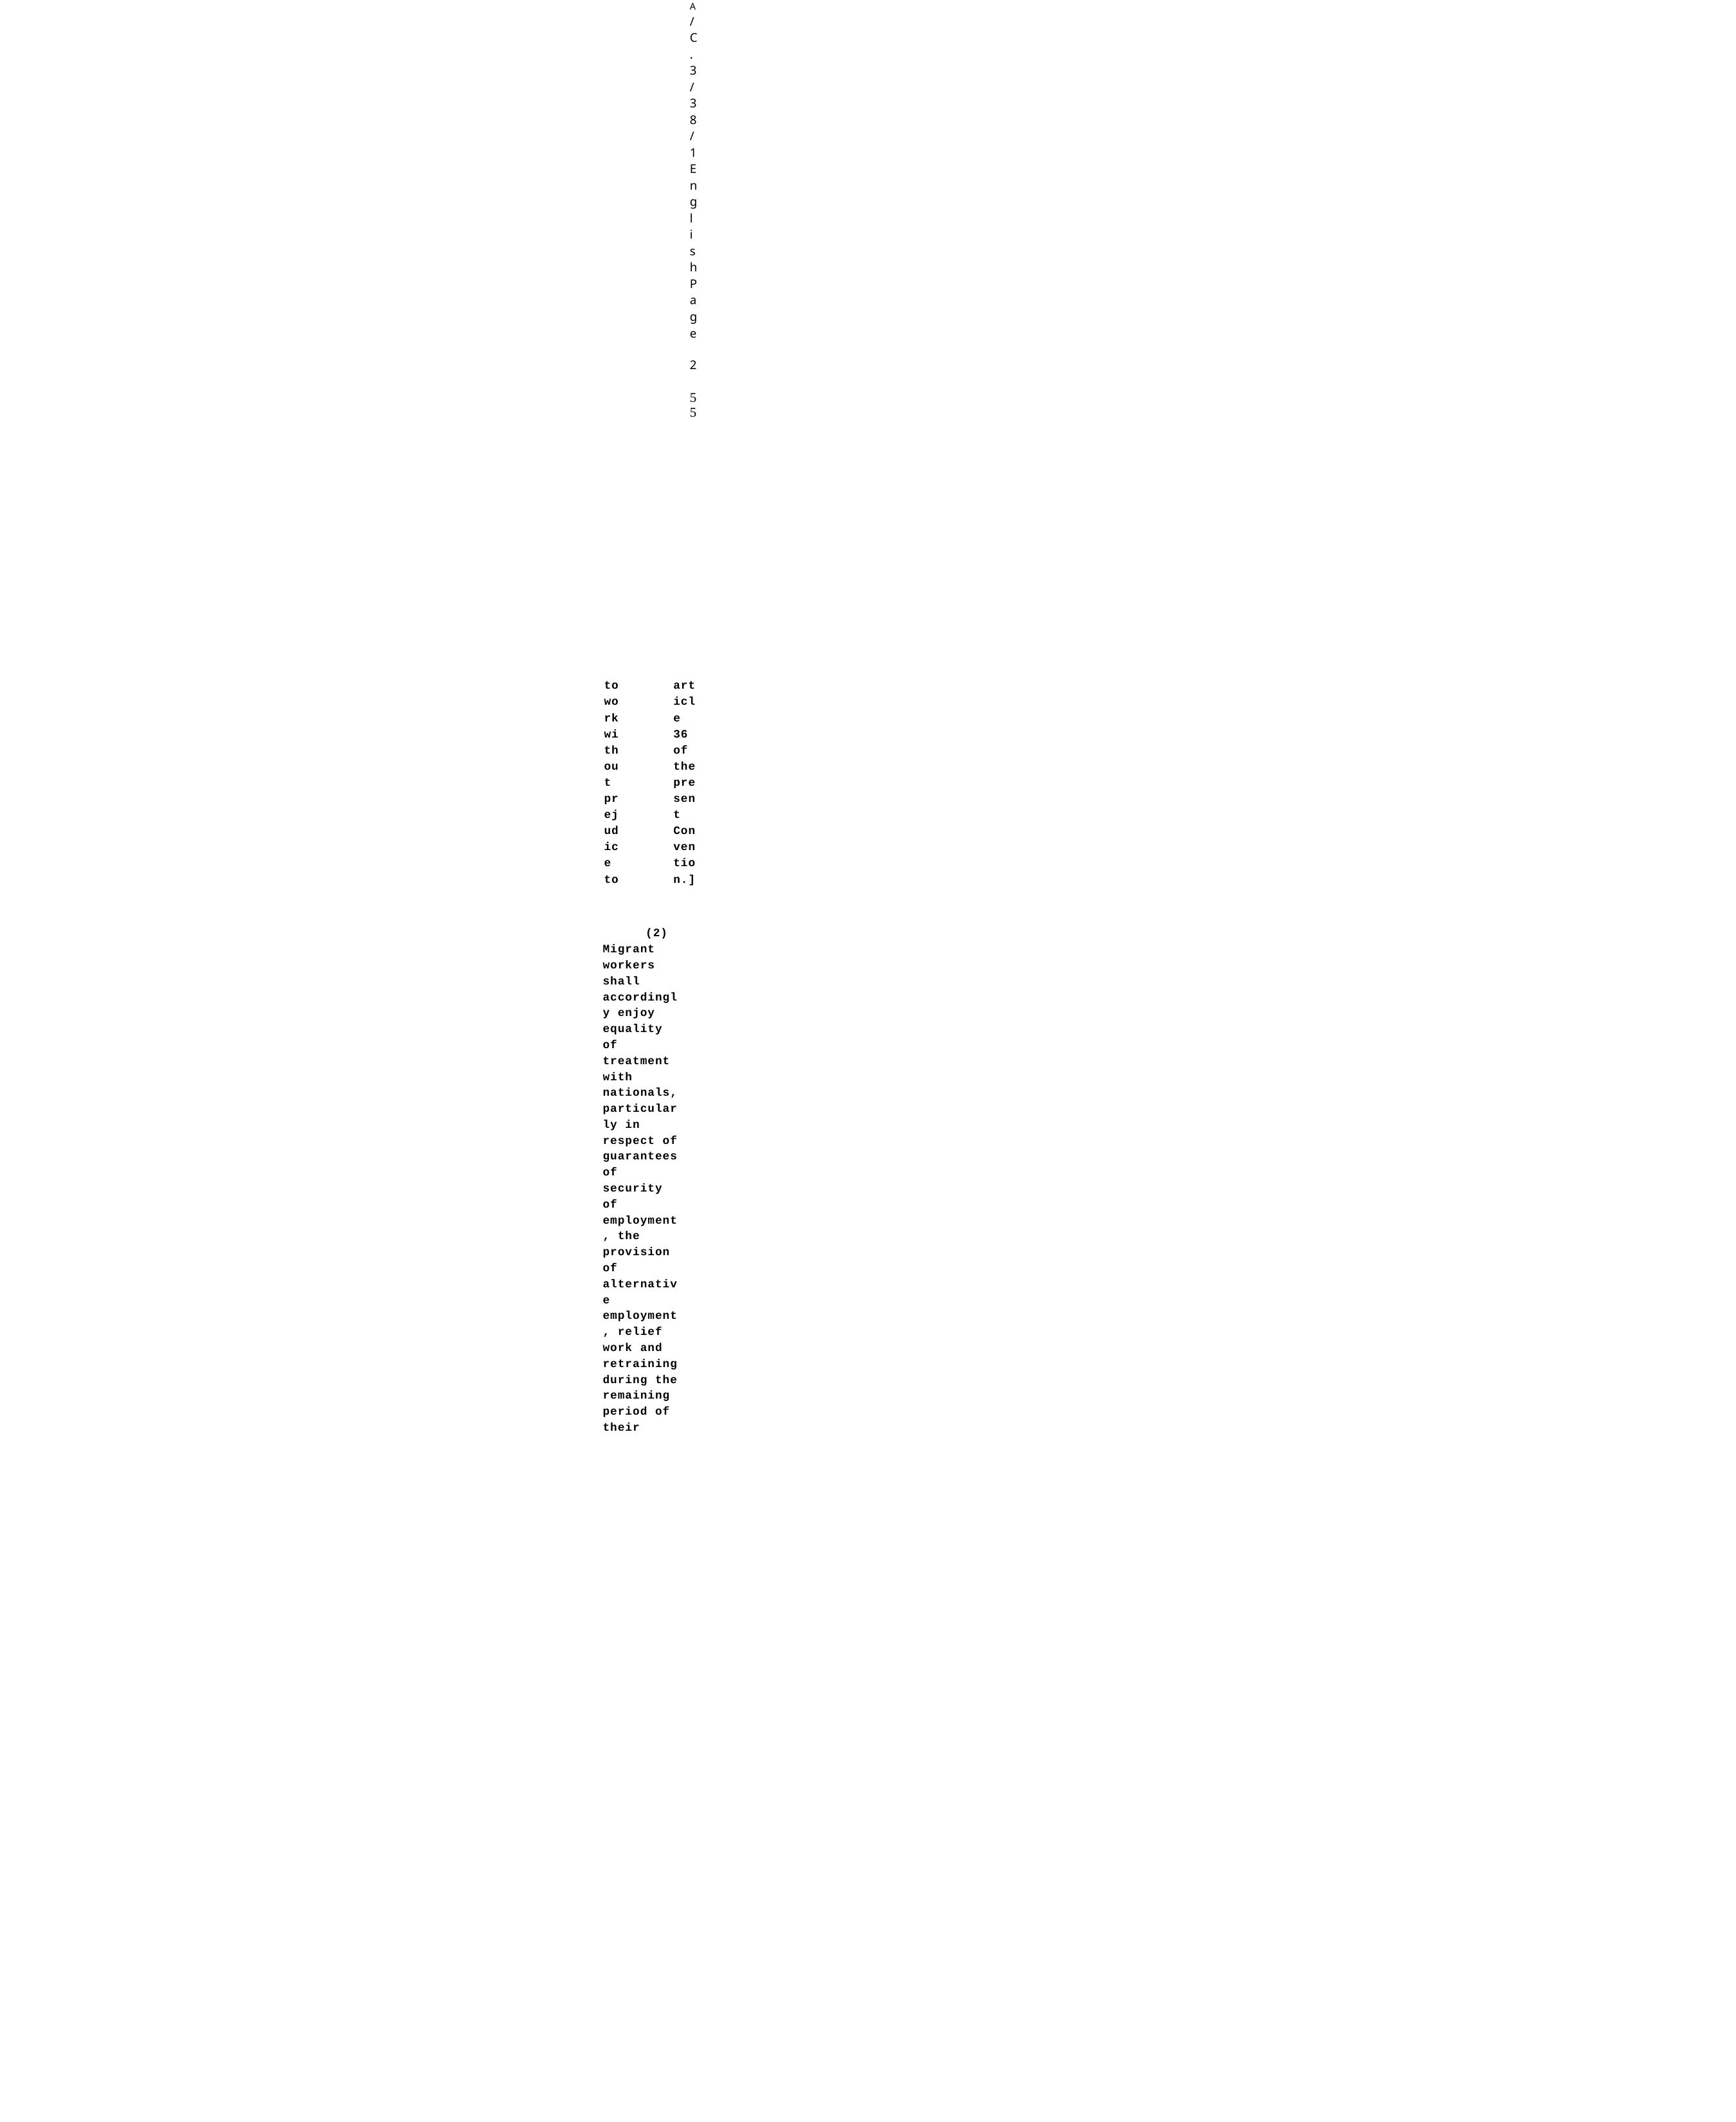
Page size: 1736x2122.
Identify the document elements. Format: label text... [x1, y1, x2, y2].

text (2) Migrant workers shall accordingly enjoy equality of treatment with nationals, particularly in respect of guarantees of security of employment, the provision of alternative employment, relief work and retraining during the remaining period of their authorization to wprk.] [602, 924, 682, 1434]
